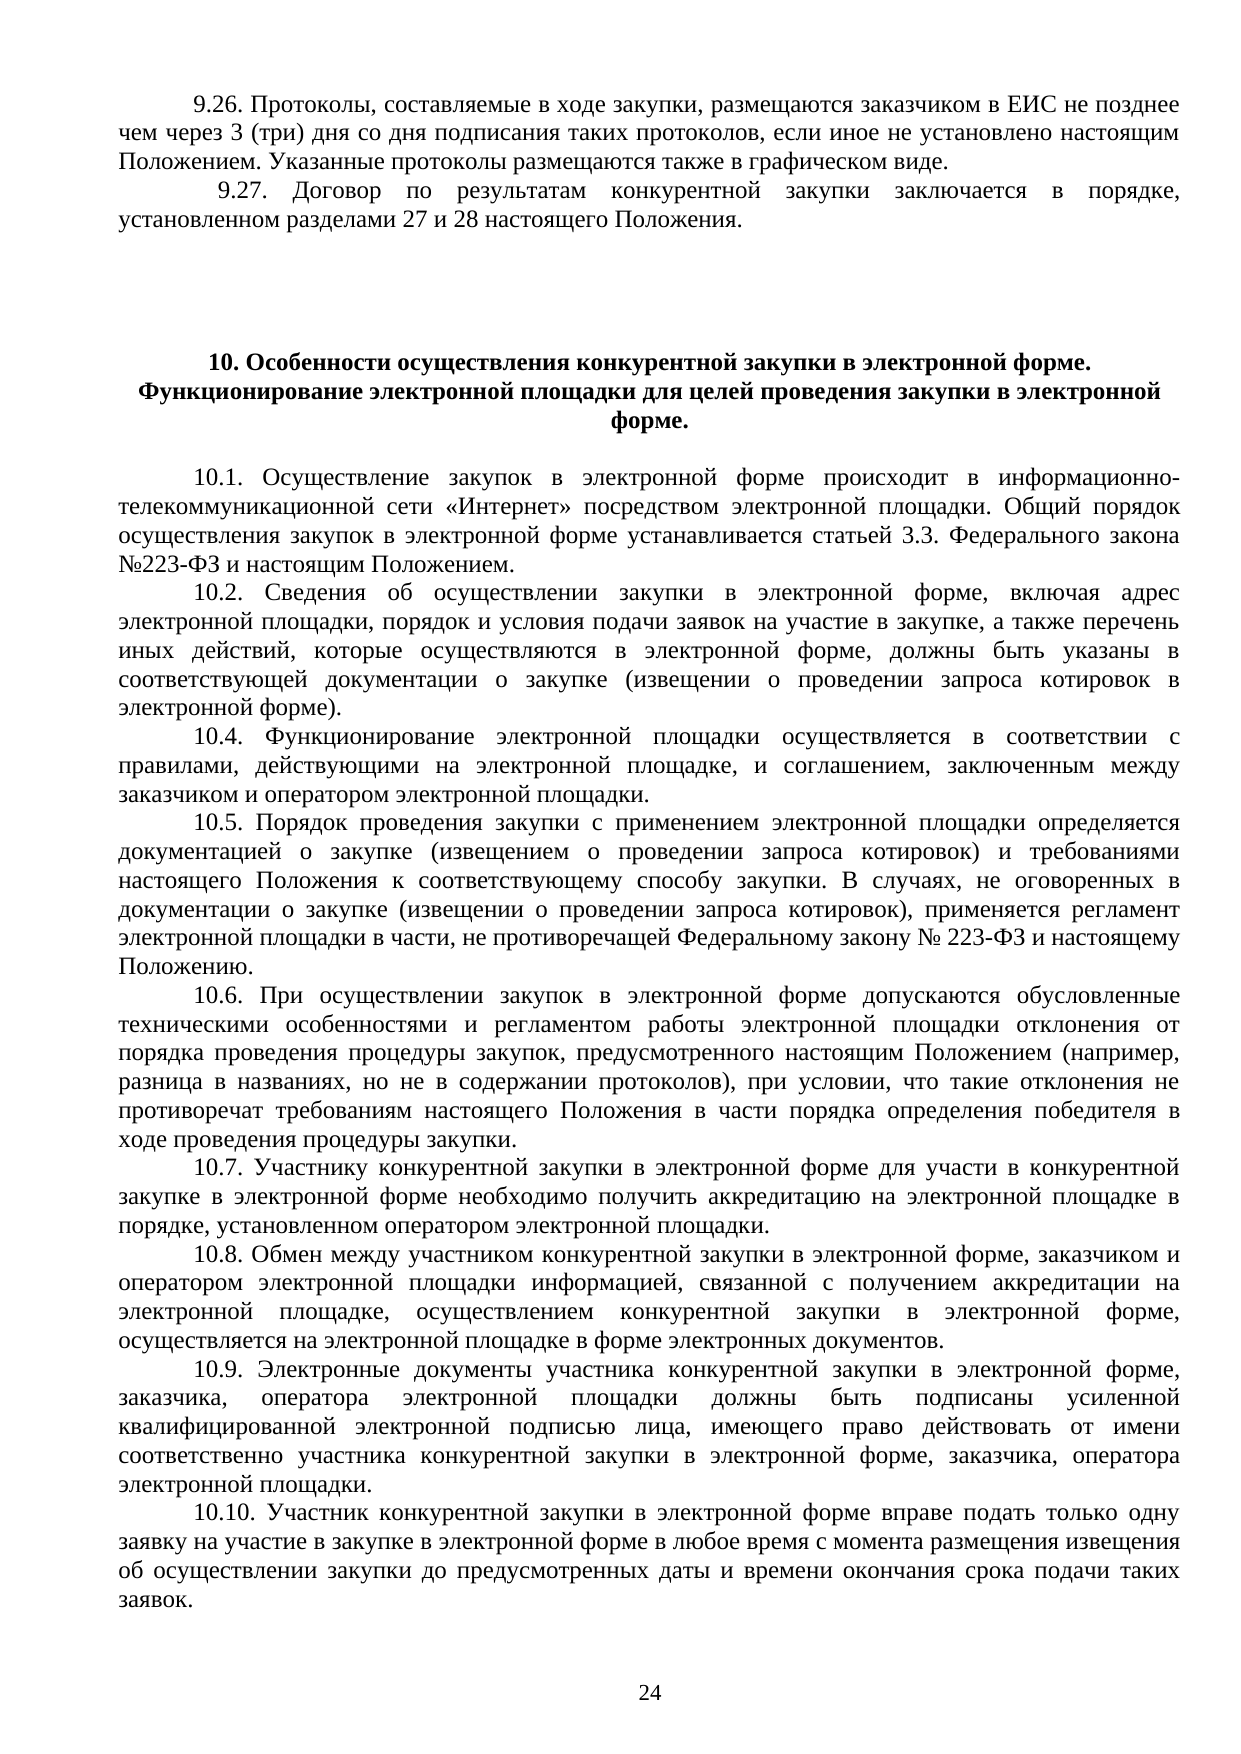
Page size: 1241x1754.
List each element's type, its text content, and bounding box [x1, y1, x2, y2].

text 10.4. Функционирование электронной площадки осуществляется в соответствии с правилами, действующими на электронной площадке, и соглашением, заключенным между заказчиком и оператором электронной площадки. [118, 721, 1181, 807]
text 10.6. При осуществлении закупок в электронной форме допускаются обусловленные техническими особенностями и регламентом работы электронной площадки отклонения от порядка проведения процедуры закупок, предусмотренного настоящим Положением (например, разница в названиях, но не в содержании протоколов), при условии, что такие отклонения не противоречат требованиям настоящего Положения в части порядка определения победителя в ходе проведения процедуры закупки. [118, 980, 1181, 1152]
text Функционирование электронной площадки для целей проведения закупки в электронной форме. [118, 376, 1181, 434]
text 9.27. Договор по результатам конкурентной закупки заключается в порядке, установленном разделами 27 и 28 настоящего Положения. [118, 175, 1181, 232]
text 10.8. Обмен между участником конкурентной закупки в электронной форме, заказчиком и оператором электронной площадки информацией, связанной с получением аккредитации на электронной площадке, осуществлением конкурентной закупки в электронной форме, осуществляется на электронной площадке в форме электронных документов. [118, 1239, 1181, 1354]
text 10.5. Порядок проведения закупки с применением электронной площадки определяется документацией о закупке (извещением о проведении запроса котировок) и требованиями настоящего Положения к соответствующему способу закупки. В случаях, не оговоренных в документации о закупке (извещении о проведении запроса котировок), применяется регламент электронной площадки в части, не противоречащей Федеральному закону № 223-ФЗ и настоящему Положению. [118, 807, 1181, 980]
text 10.7. Участнику конкурентной закупки в электронной форме для участи в конкурентной закупке в электронной форме необходимо получить аккредитацию на электронной площадке в порядке, установленном оператором электронной площадки. [118, 1152, 1181, 1239]
text 10.9. Электронные документы участника конкурентной закупки в электронной форме, заказчика, оператора электронной площадки должны быть подписаны усиленной квалифицированной электронной подписью лица, имеющего право действовать от имени соответственно участника конкурентной закупки в электронной форме, заказчика, оператора электронной площадки. [118, 1354, 1181, 1497]
text 10.2. Сведения об осуществлении закупки в электронной форме, включая адрес электронной площадки, порядок и условия подачи заявок на участие в закупке, а также перечень иных действий, которые осуществляются в электронной форме, должны быть указаны в соответствующей документации о закупке (извещении о проведении запроса котировок в электронной форме). [118, 577, 1181, 721]
text 9.26. Протоколы, составляемые в ходе закупки, размещаются заказчиком в ЕИС не позднее чем через 3 (три) дня со дня подписания таких протоколов, если иное не установлено настоящим Положением. Указанные протоколы размещаются также в графическом виде. [118, 89, 1181, 175]
text 10.10. Участник конкурентной закупки в электронной форме вправе подать только одну заявку на участие в закупке в электронной форме в любое время с момента размещения извещения об осуществлении закупки до предусмотренных даты и времени окончания срока подачи таких заявок. [118, 1497, 1181, 1612]
text 10.1. Осуществление закупок в электронной форме происходит в информационно-телекоммуникационной сети «Интернет» посредством электронной площадки. Общий порядок осуществления закупок в электронной форме устанавливается статьей 3.3. Федерального закона №223-ФЗ и настоящим Положением. [118, 462, 1181, 577]
text 10. Особенности осуществления конкурентной закупки в электронной форме. [118, 347, 1181, 376]
